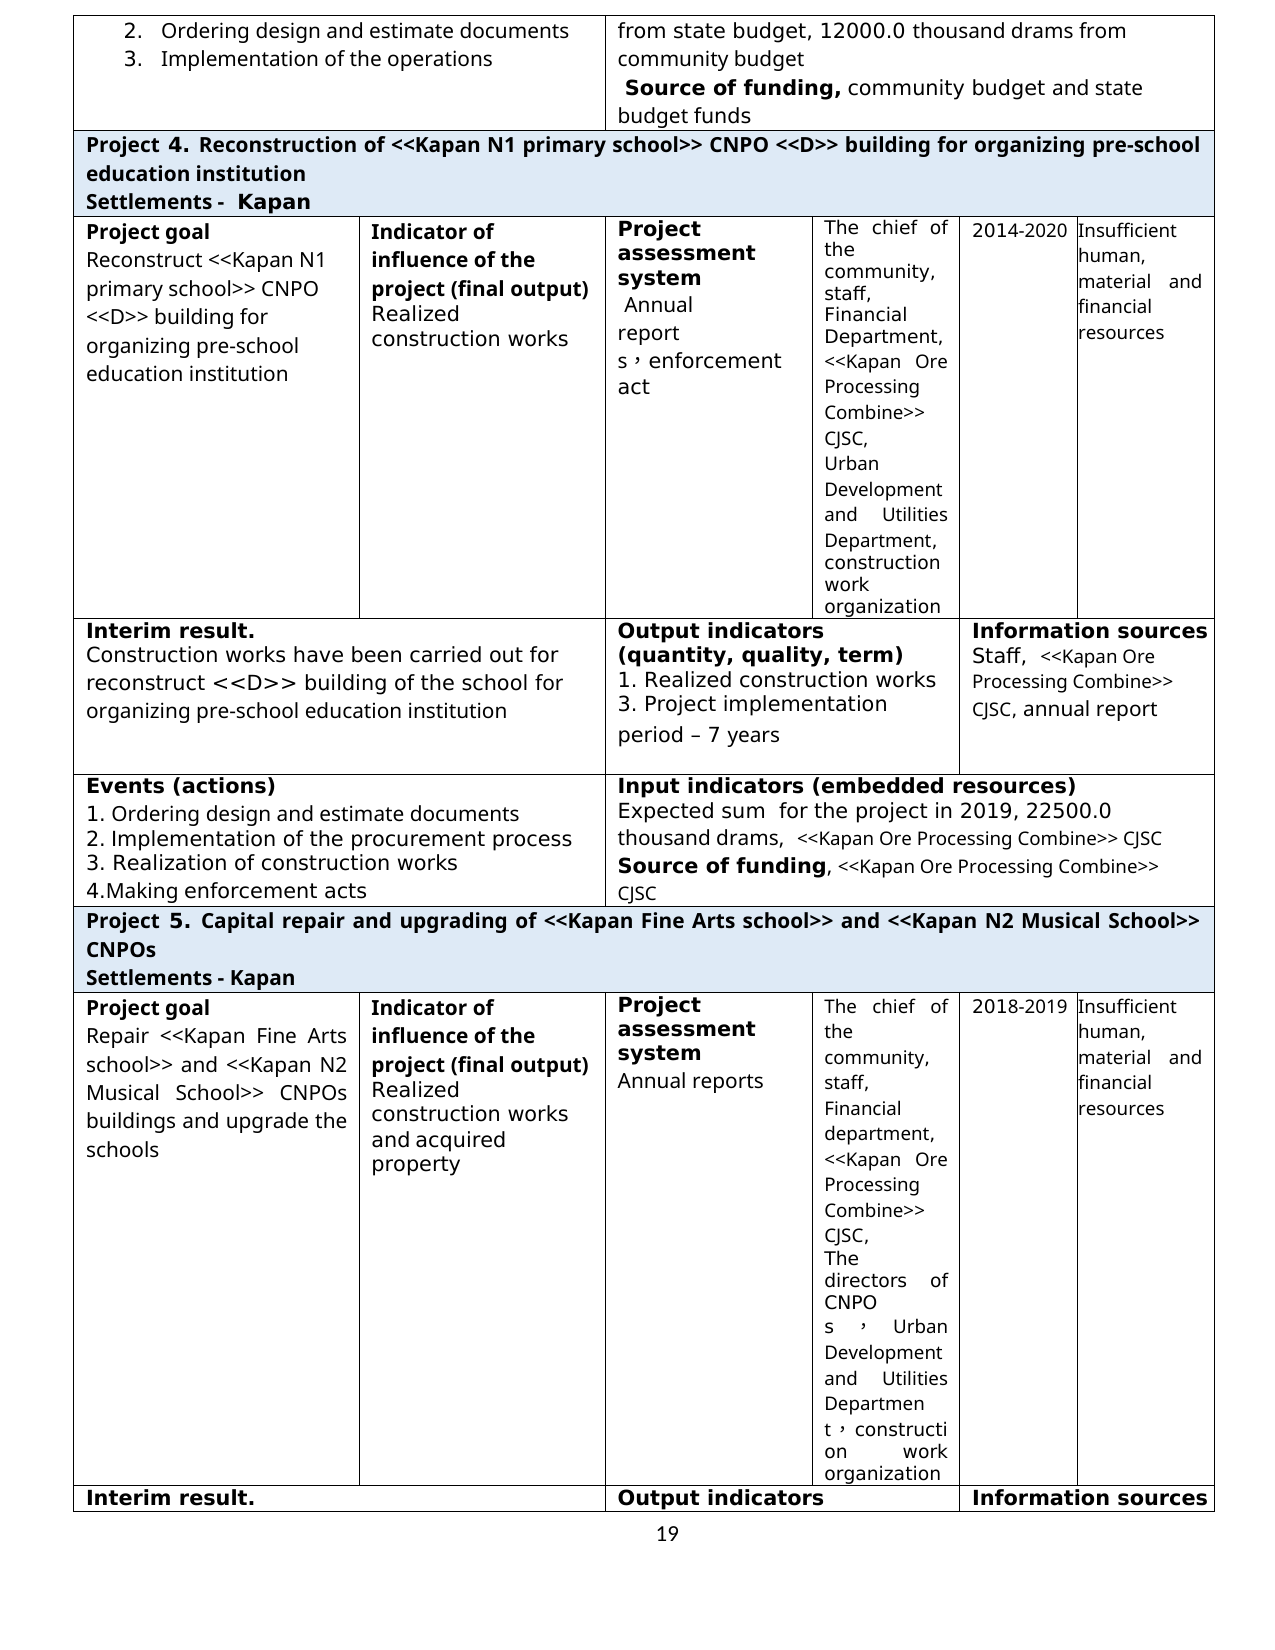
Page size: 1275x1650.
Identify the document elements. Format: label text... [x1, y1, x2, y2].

table_cell Insufficient human, material and financial resources [1078, 217, 1214, 618]
table_cell 2018-2019 [960, 993, 1077, 1485]
table_cell 2014-2020 [960, 217, 1077, 618]
table_cell Project 5. Capital repair and upgrading of <<Kapan Fine Arts school>> and <<Kapan N2 Musical School>> CNPOs Settlements - Kapan [74, 907, 1214, 992]
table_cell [606, 16, 1214, 129]
table_cell Output indicators (quantity, quality, term) 1. Realized construction works 3. Project implementation period – 7 years [606, 619, 959, 773]
table_cell Interim result. Construction works have been carried out for reconstruct <<D>> building of the school for organizing pre-school education institution [74, 619, 605, 773]
table_cell Project goal Reconstruct <<Kapan N1 primary school>> CNPO <<D>> building for organizing pre-school education institution [74, 217, 359, 618]
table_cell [74, 16, 605, 129]
table_cell Information sources Staff, <<Kapan Ore Processing Combine>> CJSC, annual report [960, 619, 1214, 773]
table_cell Project 4. Reconstruction of <<Kapan N1 primary school>> CNPO <<D>> building for organizing pre-school education institution Settlements - Kapan [74, 131, 1214, 216]
table_cell Input indicators (embedded resources) Expected sum for the project in 2019, 22500.0 thousand drams, <<Kapan Ore Processing Combine>> CJSC Source of funding, <<Kapan Ore Processing Combine>> CJSC [606, 775, 1214, 906]
table_cell Indicator of influence of the project (final output) Realized construction works and acquired property [360, 993, 605, 1485]
table_cell Project goal Repair <<Kapan Fine Arts school>> and <<Kapan N2 Musical School>> CNPOs buildings and upgrade the schools [74, 993, 359, 1485]
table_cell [606, 1486, 959, 1511]
table_cell Project assessment system Annual reports，enforcement act [606, 217, 812, 618]
table_cell Insufficient human, material and financial resources [1078, 993, 1214, 1485]
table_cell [74, 1486, 605, 1511]
table_cell Project assessment system Annual reports [606, 993, 812, 1485]
table_cell Indicator of influence of the project (final output) Realized construction works [360, 217, 605, 618]
table_cell The chief of the community, staff, Financial Department, <<Kapan Ore Processing Combine>> CJSC, Urban Development and Utilities Department, construction work organization [813, 217, 959, 618]
table_cell Events (actions) 1. Ordering design and estimate documents 2. Implementation of the procurement process 3. Realization of construction works 4.Making enforcement acts [74, 775, 605, 906]
table_cell The chief of the community, staff, Financial department, <<Kapan Ore Processing Combine>> CJSC, The directors of CNPOs，Urban Development and Utilities Department，construction work organization [813, 993, 959, 1485]
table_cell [960, 1486, 1214, 1511]
